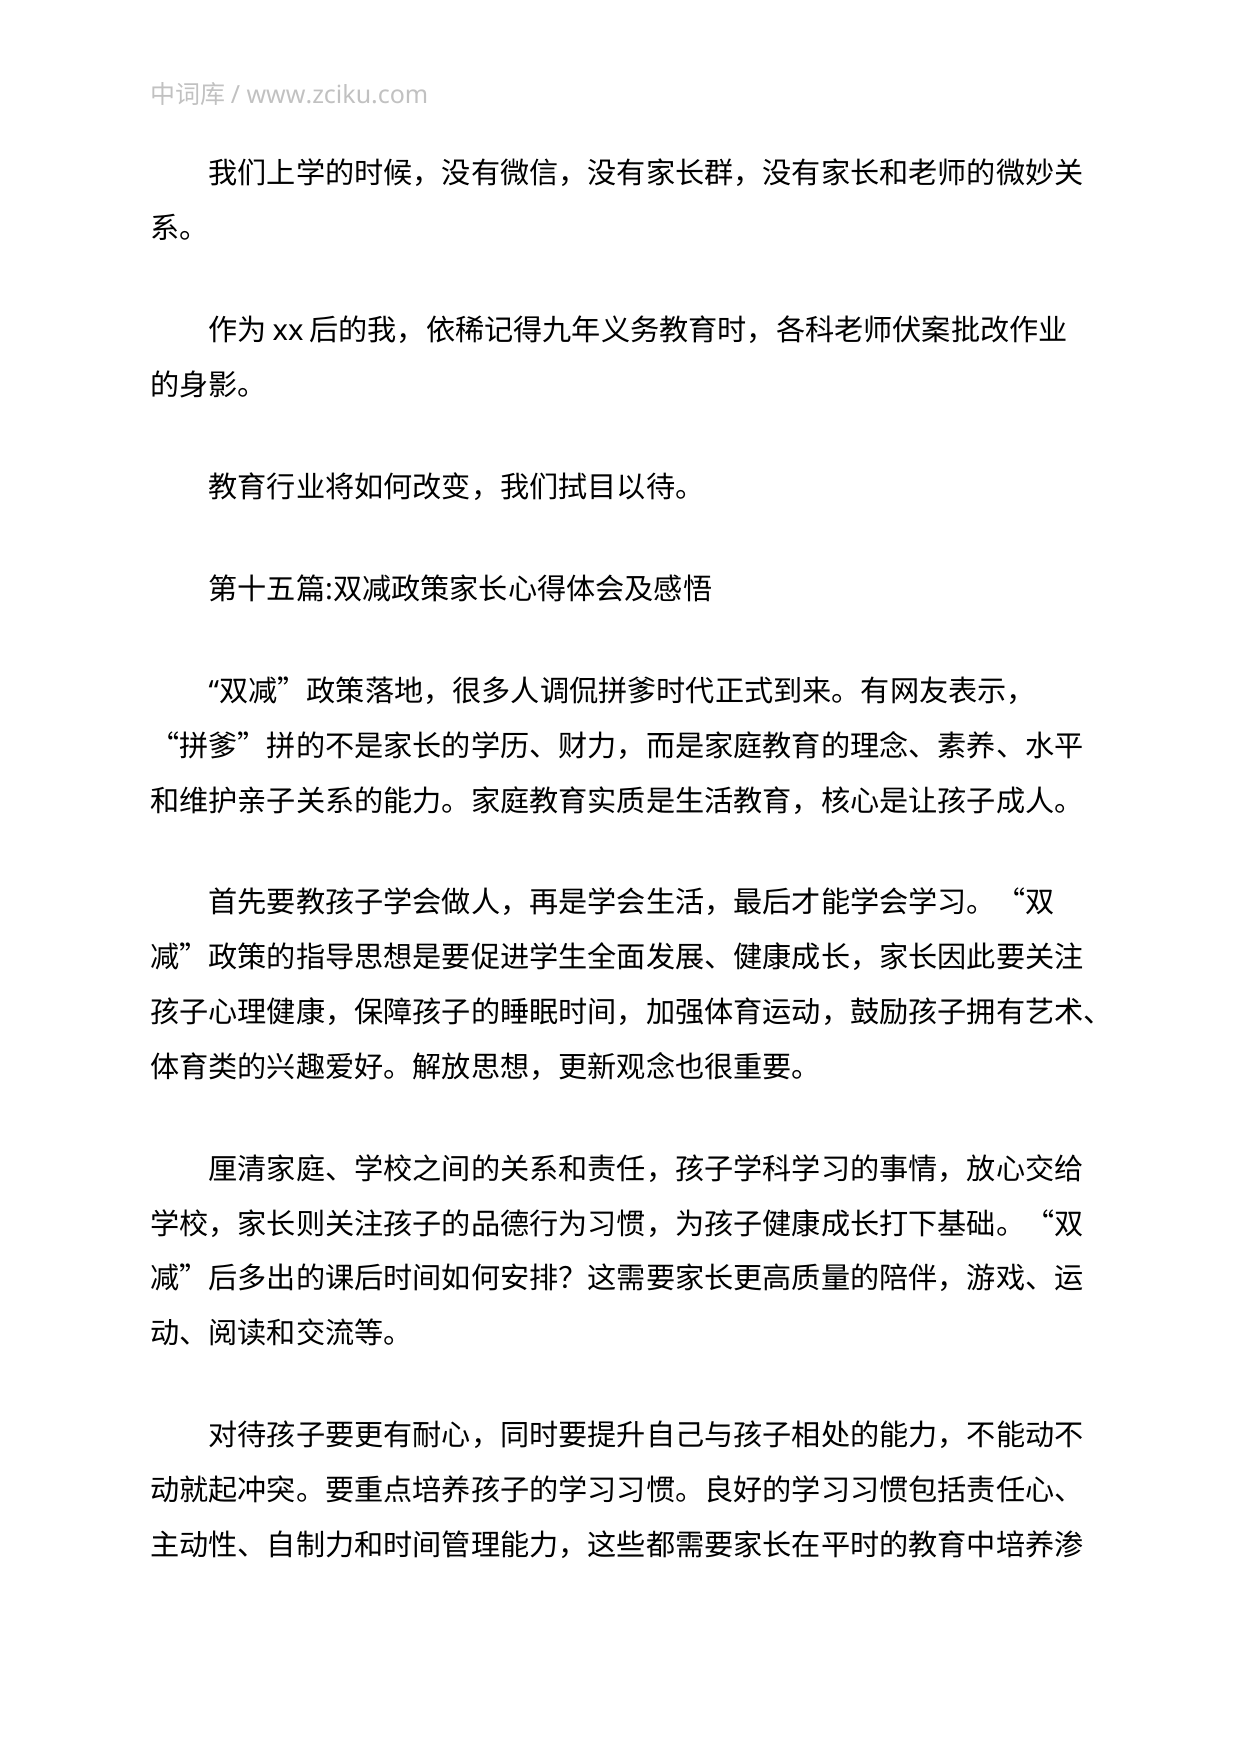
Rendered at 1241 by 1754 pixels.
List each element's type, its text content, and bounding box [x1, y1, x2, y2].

text 我们上学的时候，没有微信，没有家长群，没有家长和老师的微妙关系。 [150, 150, 1090, 247]
text 教育行业将如何改变，我们拭目以待。 [150, 463, 1090, 506]
text 厘清家庭、学校之间的关系和责任，孩子学科学习的事情，放心交给学校，家长则关注孩子的品德行为习惯，为孩子健康成长打下基础。“双减”后多出的课后时间如何安排？这需要家长更高质量的陪伴，游戏、运动、阅读和交流等。 [150, 1145, 1090, 1352]
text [150, 1412, 1090, 1564]
text 作为xx后的我，依稀记得九年义务教育时，各科老师伏案批改作业的身影。 [150, 307, 1090, 404]
text “双减”政策落地，很多人调侃拼爹时代正式到来。有网友表示，“拼爹”拼的不是家长的学历、财力，而是家庭教育的理念、素养、水平和维护亲子关系的能力。家庭教育实质是生活教育，核心是让孩子成人。 [150, 667, 1090, 819]
text 首先要教孩子学会做人，再是学会生活，最后才能学会学习。“双减”政策的指导思想是要促进学生全面发展、健康成长，家长因此要关注孩子心理健康，保障孩子的睡眠时间，加强体育运动，鼓励孩子拥有艺术、体育类的兴趣爱好。解放思想，更新观念也很重要。 [150, 879, 1090, 1086]
text 第十五篇:双减政策家长心得体会及感悟 [150, 565, 1090, 608]
